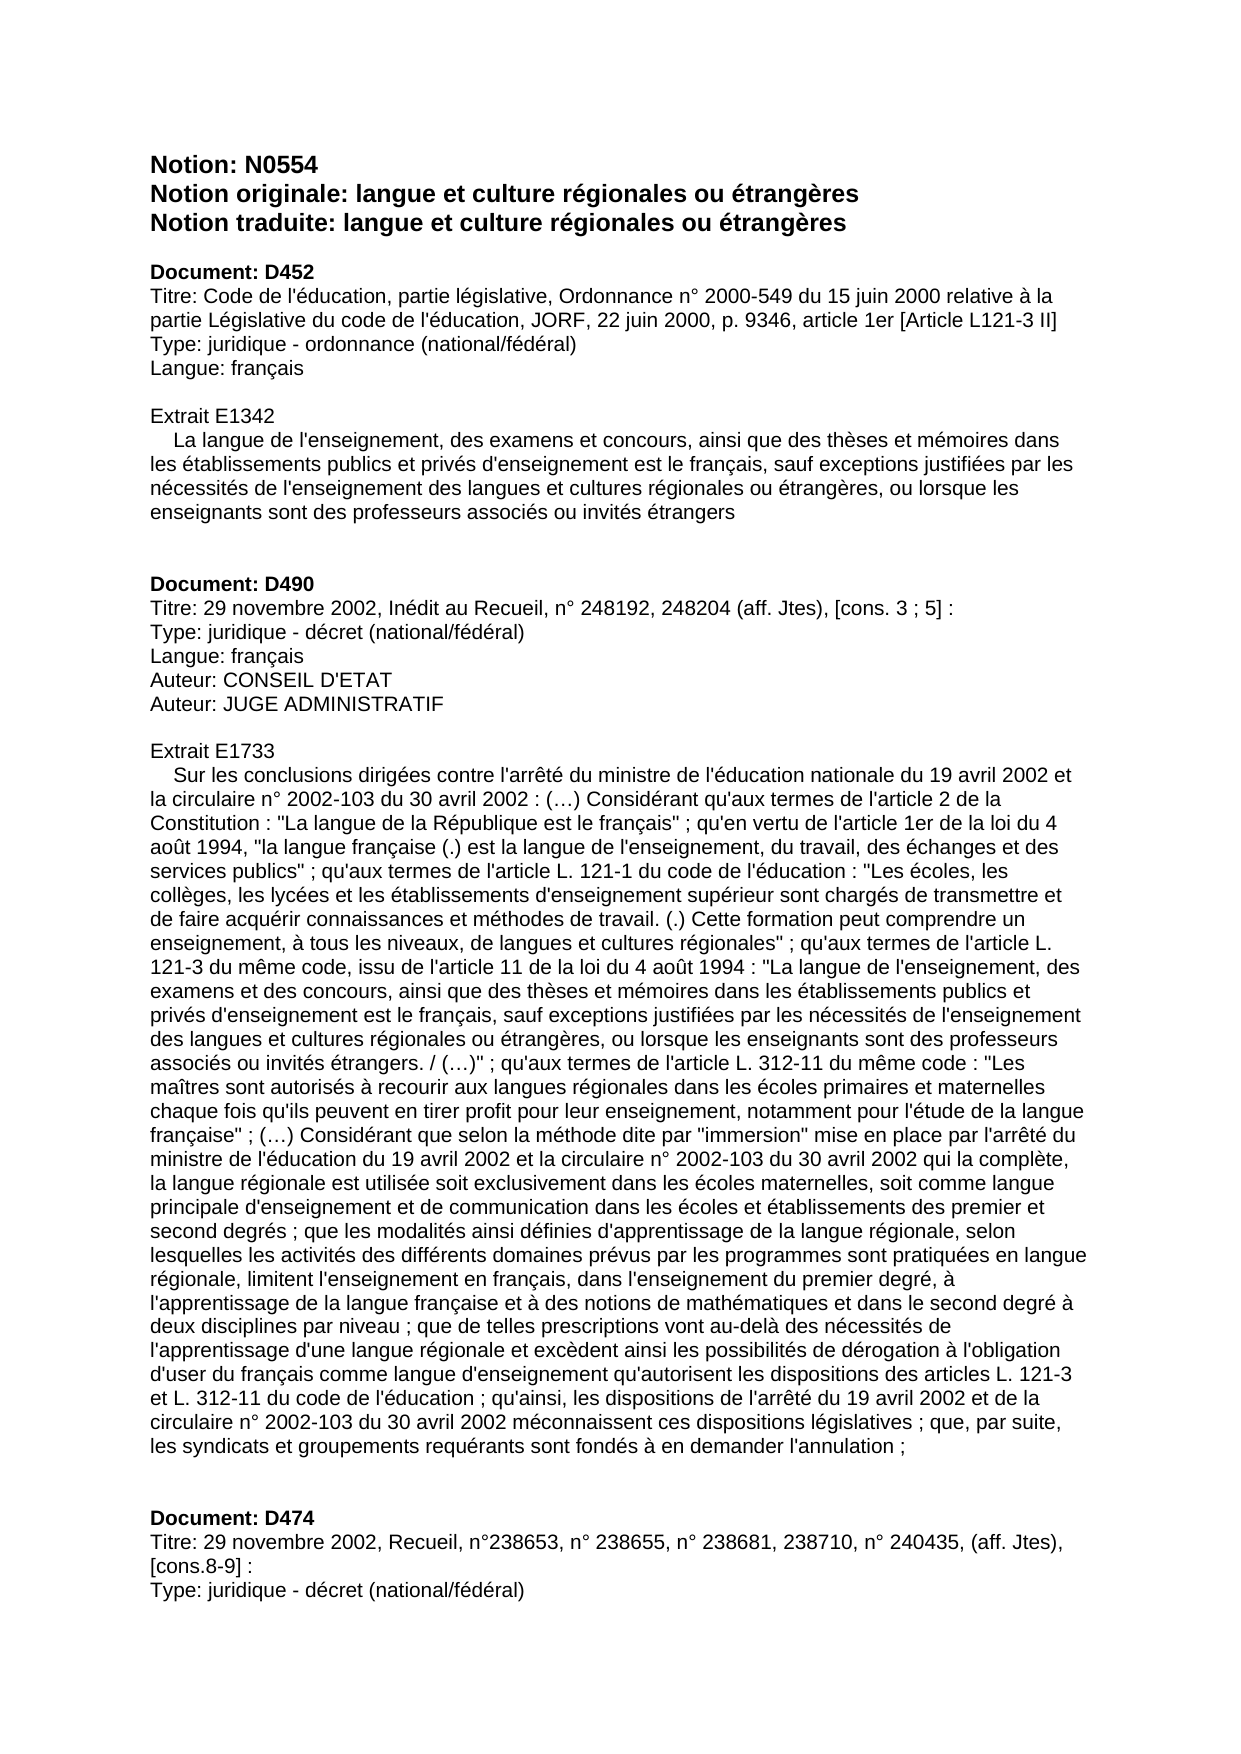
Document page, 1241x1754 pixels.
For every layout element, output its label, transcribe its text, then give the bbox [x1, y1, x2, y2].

text Titre: Code de l'éducation, partie législative, Ordonnance n° 2000-549 du 15 juin 2000 relative à la partie Législative du code de l'éducation, JORF, 22 juin 2000, p. 9346, article 1er [Article L121-3 II] [150, 284, 1090, 332]
text Document: D490 [150, 572, 1090, 596]
text Extrait E1733 [150, 739, 1090, 763]
text Langue: français [150, 356, 1090, 380]
text Type: juridique - ordonnance (national/fédéral) [150, 332, 1090, 356]
text La langue de l'enseignement, des examens et concours, ainsi que des thèses et mémoires dans les établissements publics et privés d'enseignement est le français, sauf exceptions justifiées par les nécessités de l'enseignement des langues et cultures régionales ou étrangères, ou lorsque les enseignants sont des professeurs associés ou invités étrangers [150, 428, 1090, 524]
text Titre: 29 novembre 2002, Inédit au Recueil, n° 248192, 248204 (aff. Jtes), [cons. 3 ; 5] : [150, 596, 1090, 619]
text Type: juridique - décret (national/fédéral) [150, 619, 1090, 643]
text Titre: 29 novembre 2002, Recueil, n°238653, n° 238655, n° 238681, 238710, n° 240435, (aff. Jtes), [cons.8-9] : [150, 1530, 1090, 1578]
text Notion: N0554 [150, 150, 1090, 179]
text Document: D474 [150, 1506, 1090, 1530]
text Langue: français [150, 643, 1090, 667]
text Extrait E1342 [150, 404, 1090, 428]
text Type: juridique - décret (national/fédéral) [150, 1578, 1090, 1602]
text Document: D452 [150, 260, 1090, 284]
text Auteur: CONSEIL D'ETAT [150, 667, 1090, 691]
text Auteur: JUGE ADMINISTRATIF [150, 691, 1090, 715]
text Notion traduite: langue et culture régionales ou étrangères [150, 207, 1090, 236]
text Sur les conclusions dirigées contre l'arrêté du ministre de l'éducation nationale du 19 avril 2002 et la circulaire n° 2002-103 du 30 avril 2002 : (…) Considérant qu'aux termes de l'article 2 de la Constitution : "La langue de la République est le français" ; qu'en vertu de l'article 1er de la loi du 4 août 1994, "la langue française (.) est la langue de l'enseignement, du travail, des échanges et des services publics" ; qu'aux termes de l'article L. 121-1 du code de l'éducation : "Les écoles, les collèges, les lycées et les établissements d'enseignement supérieur sont chargés de transmettre et de faire acquérir connaissances et méthodes de travail. (.) Cette formation peut comprendre un enseignement, à tous les niveaux, de langues et cultures régionales" ; qu'aux termes de l'article L. 121-3 du même code, issu de l'article 11 de la loi du 4 août 1994 : "La langue de l'enseignement, des examens et des concours, ainsi que des thèses et mémoires dans les établissements publics et privés d'enseignement est le français, sauf exceptions justifiées par les nécessités de l'enseignement des langues et cultures régionales ou étrangères, ou lorsque les enseignants sont des professeurs associés ou invités étrangers. / (…)" ; qu'aux termes de l'article L. 312-11 du même code : "Les maîtres sont autorisés à recourir aux langues régionales dans les écoles primaires et maternelles chaque fois qu'ils peuvent en tirer profit pour leur enseignement, notamment pour l'étude de la langue française" ; (…) Considérant que selon la méthode dite par "immersion" mise en place par l'arrêté du ministre de l'éducation du 19 avril 2002 et la circulaire n° 2002-103 du 30 avril 2002 qui la complète, la langue régionale est utilisée soit exclusivement dans les écoles maternelles, soit comme langue principale d'enseignement et de communication dans les écoles et établissements des premier et second degrés ; que les modalités ainsi définies d'apprentissage de la langue régionale, selon lesquelles les activités des différents domaines prévus par les programmes sont pratiquées en langue régionale, limitent l'enseignement en français, dans l'enseignement du premier degré, à l'apprentissage de la langue française et à des notions de mathématiques et dans le second degré à deux disciplines par niveau ; que de telles prescriptions vont au-delà des nécessités de l'apprentissage d'une langue régionale et excèdent ainsi les possibilités de dérogation à l'obligation d'user du français comme langue d'enseignement qu'autorisent les dispositions des articles L. 121-3 et L. 312-11 du code de l'éducation ; qu'ainsi, les dispositions de l'arrêté du 19 avril 2002 et de la circulaire n° 2002-103 du 30 avril 2002 méconnaissent ces dispositions législatives ; que, par suite, les syndicats et groupements requérants sont fondés à en demander l'annulation ; [150, 763, 1090, 1458]
text Notion originale: langue et culture régionales ou étrangères [150, 179, 1090, 207]
